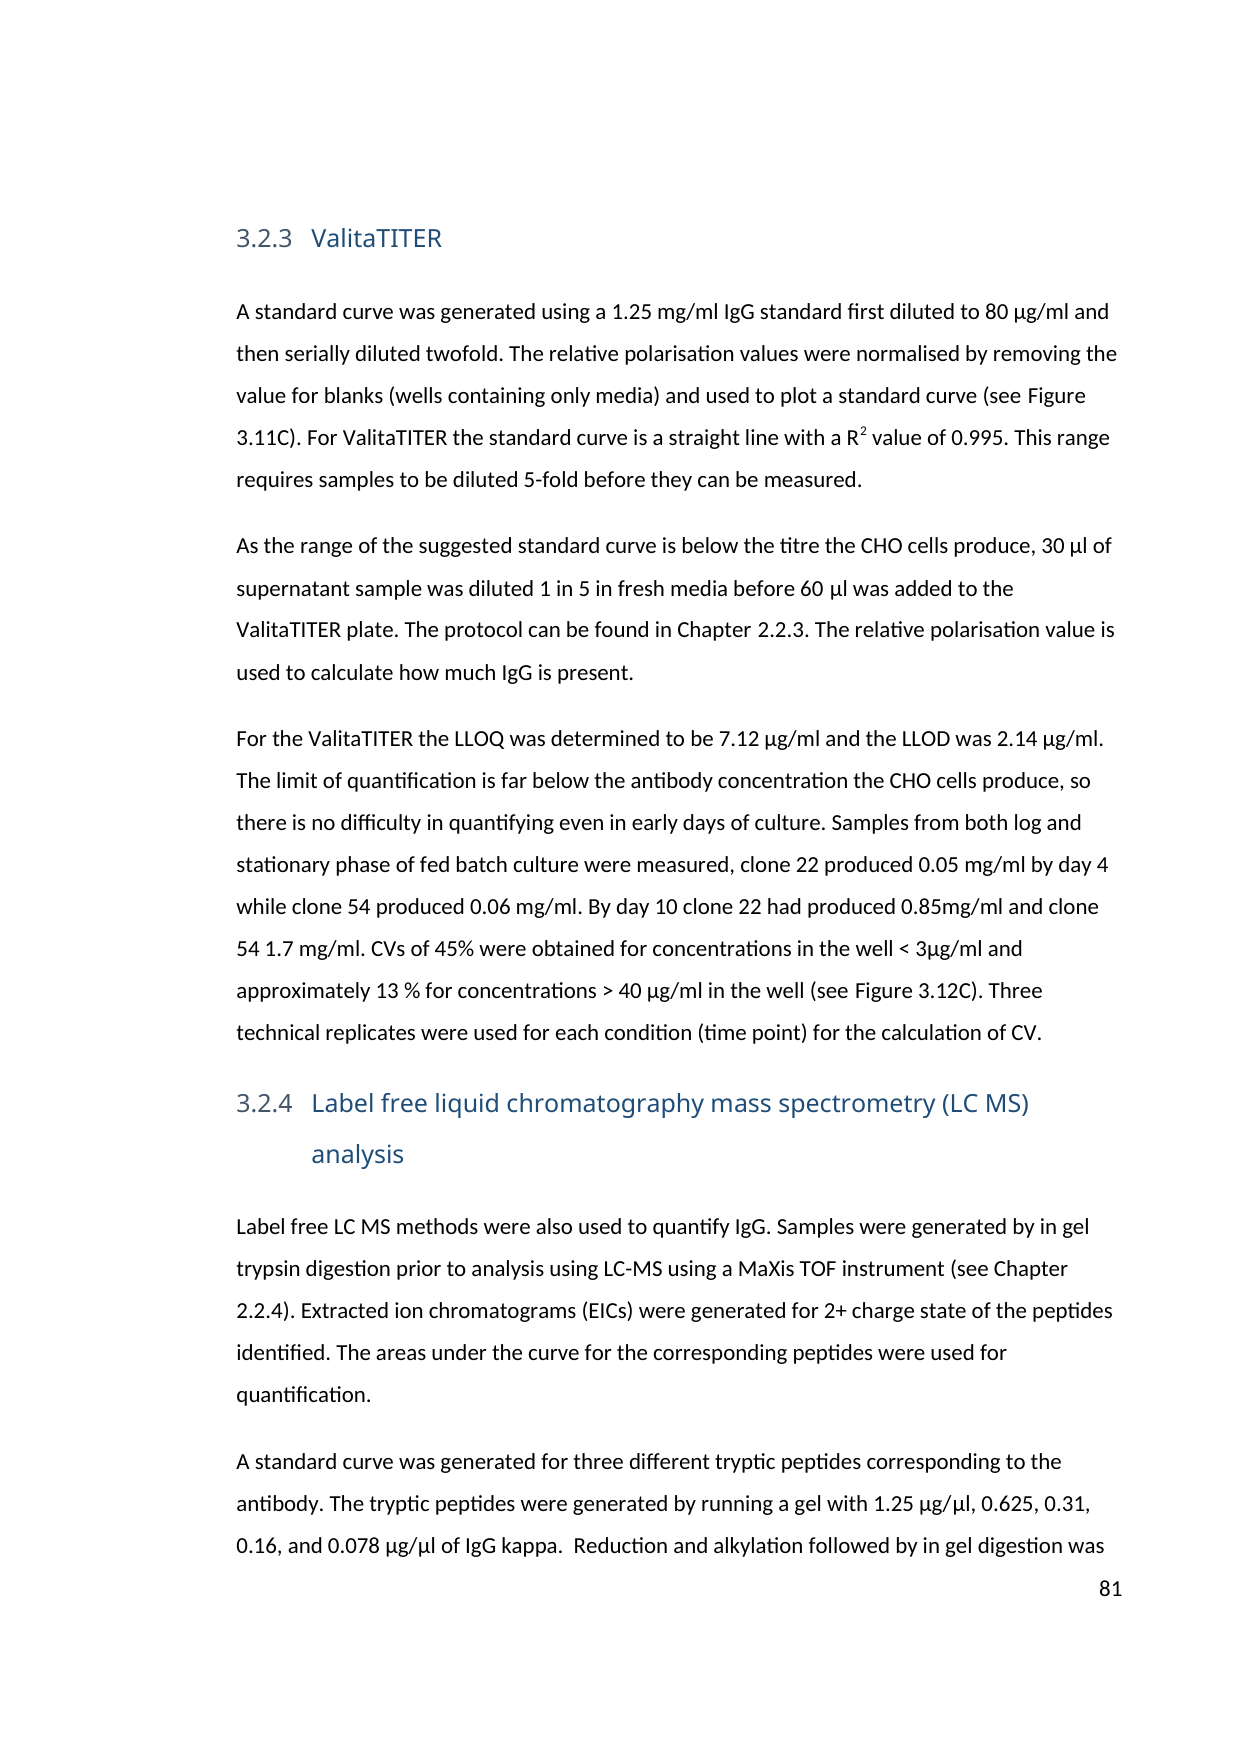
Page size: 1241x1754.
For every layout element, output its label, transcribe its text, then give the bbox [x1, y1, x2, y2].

subtitle Label free liquid chromatography mass spectrometry (LC MS) analysis [236, 1085, 1122, 1171]
text Label free LC MS methods were also used to quantify IgG. Samples were generated by in gel trypsin digestion prior to analysis using LC-MS using a MaXis TOF instrument (see Chapter 2.2.4). Extracted ion chromatograms (EICs) were generated for 2+ charge state of the peptides identified. The areas under the curve for the corresponding peptides were used for quantification. [236, 1212, 1122, 1408]
subtitle ValitaTITER [236, 221, 1122, 255]
text As the range of the suggested standard curve is below the titre the CHO cells produce, 30 µl of supernatant sample was diluted 1 in 5 in fresh media before 60 μl was added to the ValitaTITER plate. The protocol can be found in Chapter 2.2.3. The relative polarisation value is used to calculate how much IgG is present. [236, 532, 1122, 686]
